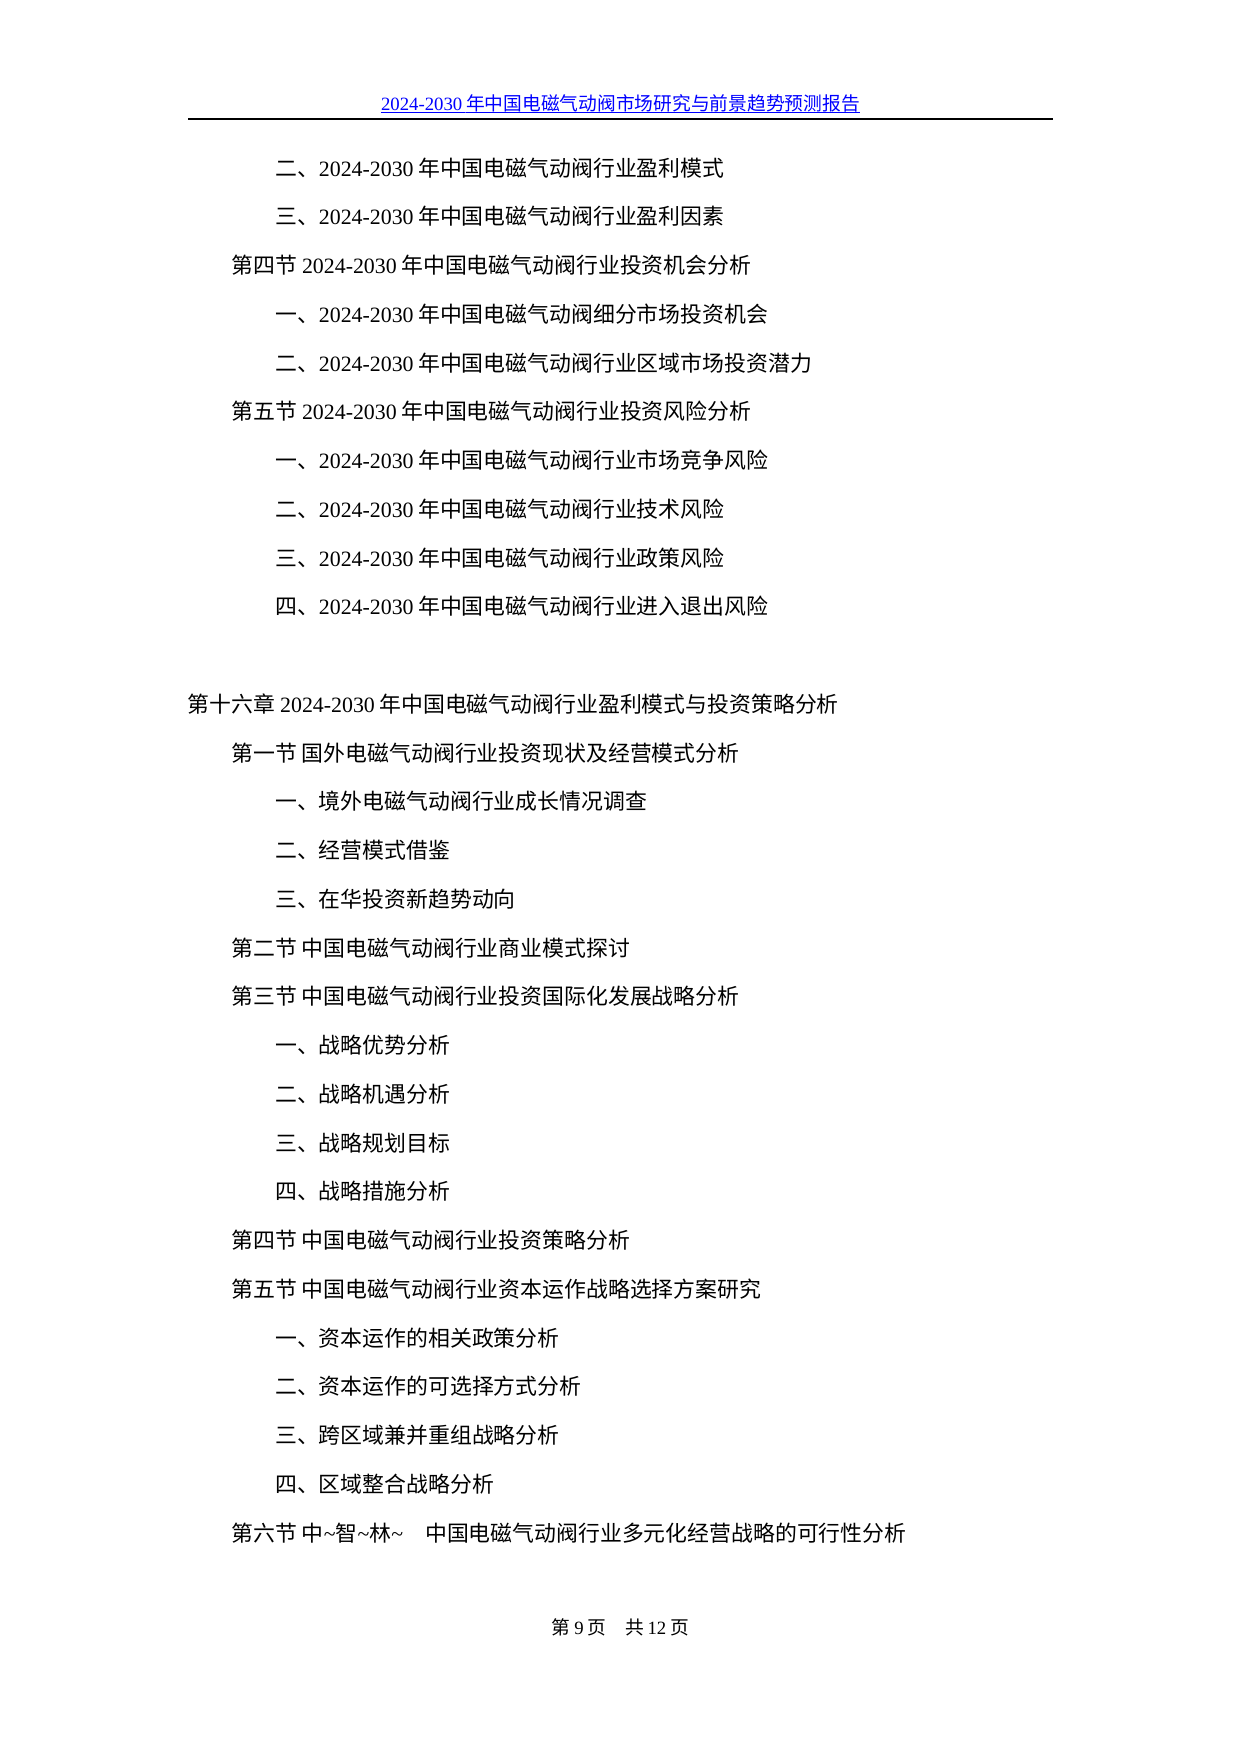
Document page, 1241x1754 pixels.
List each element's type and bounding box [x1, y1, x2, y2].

text [187, 150, 1053, 1548]
